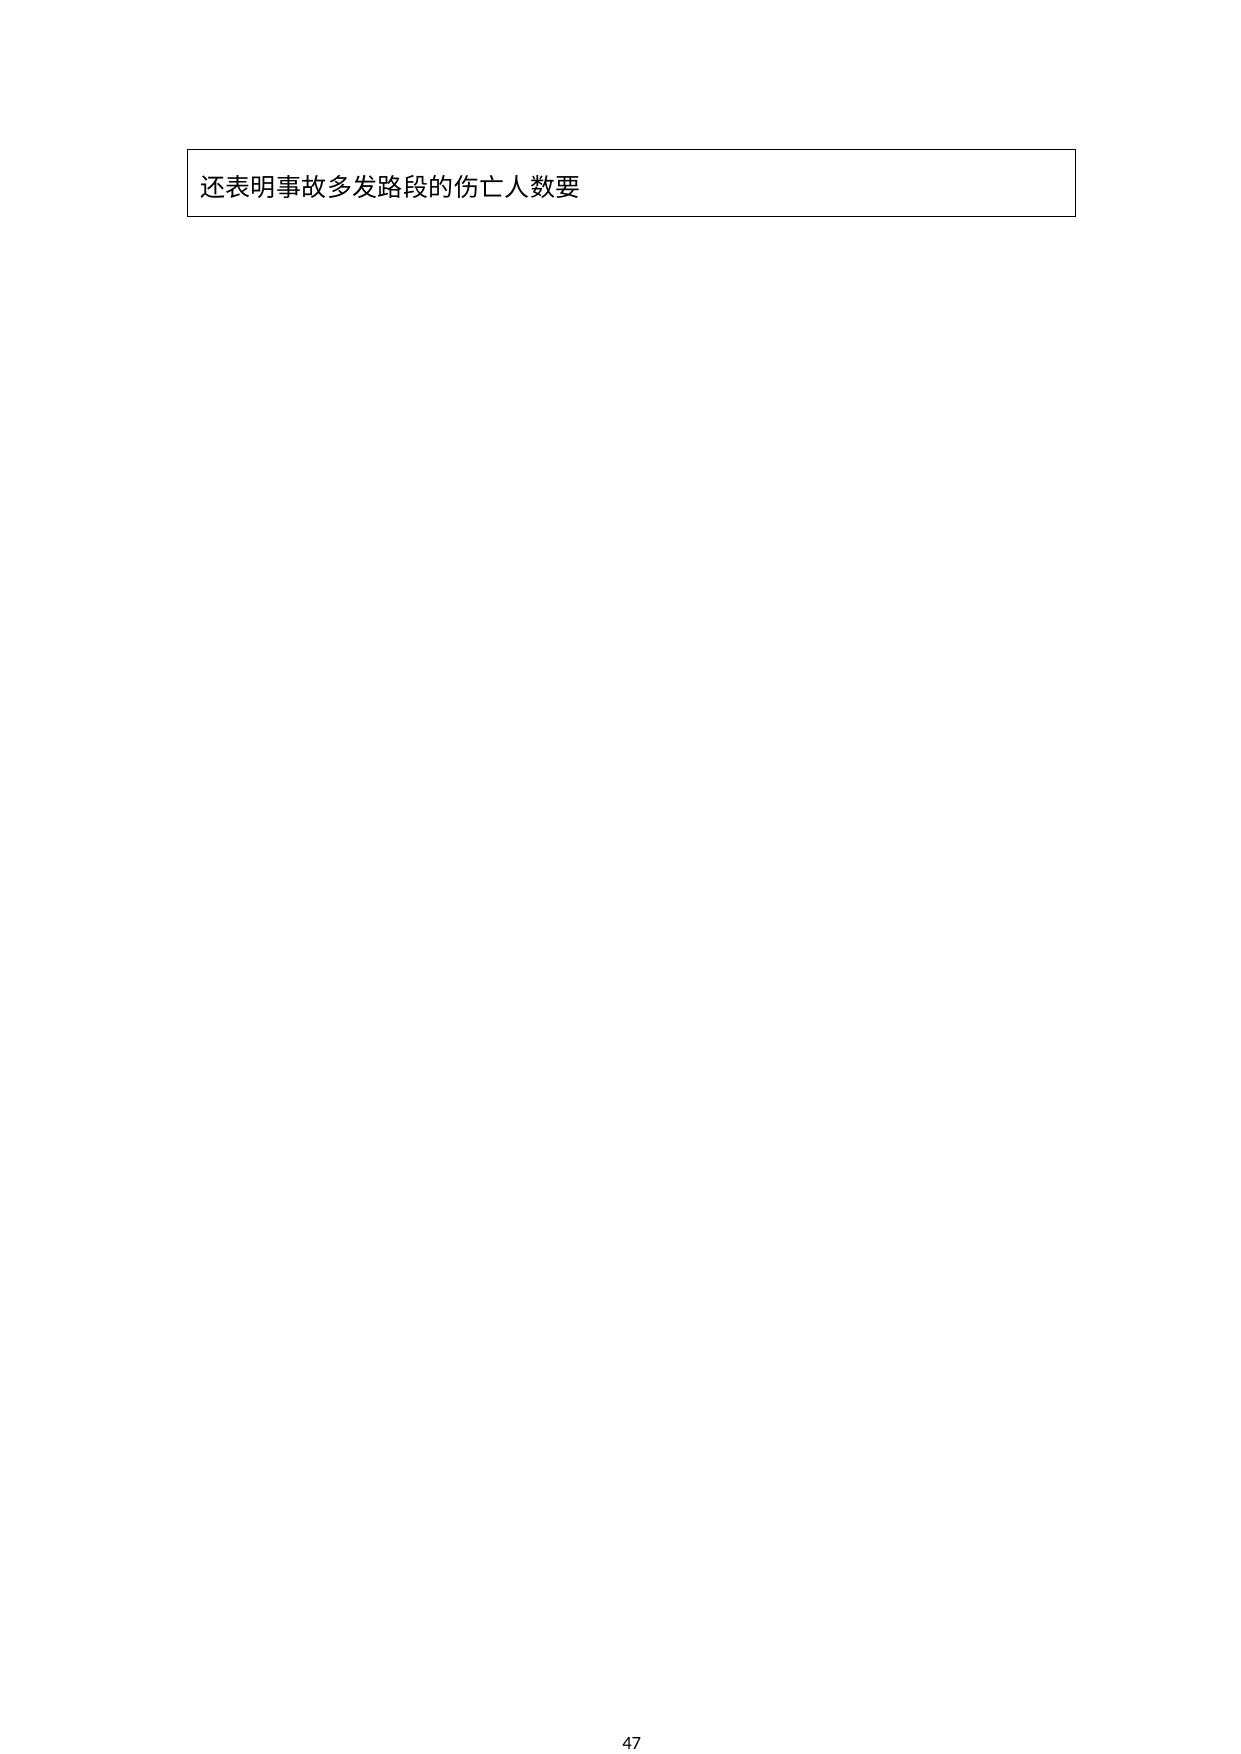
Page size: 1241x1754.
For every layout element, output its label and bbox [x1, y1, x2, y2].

table_header [188, 150, 1075, 216]
